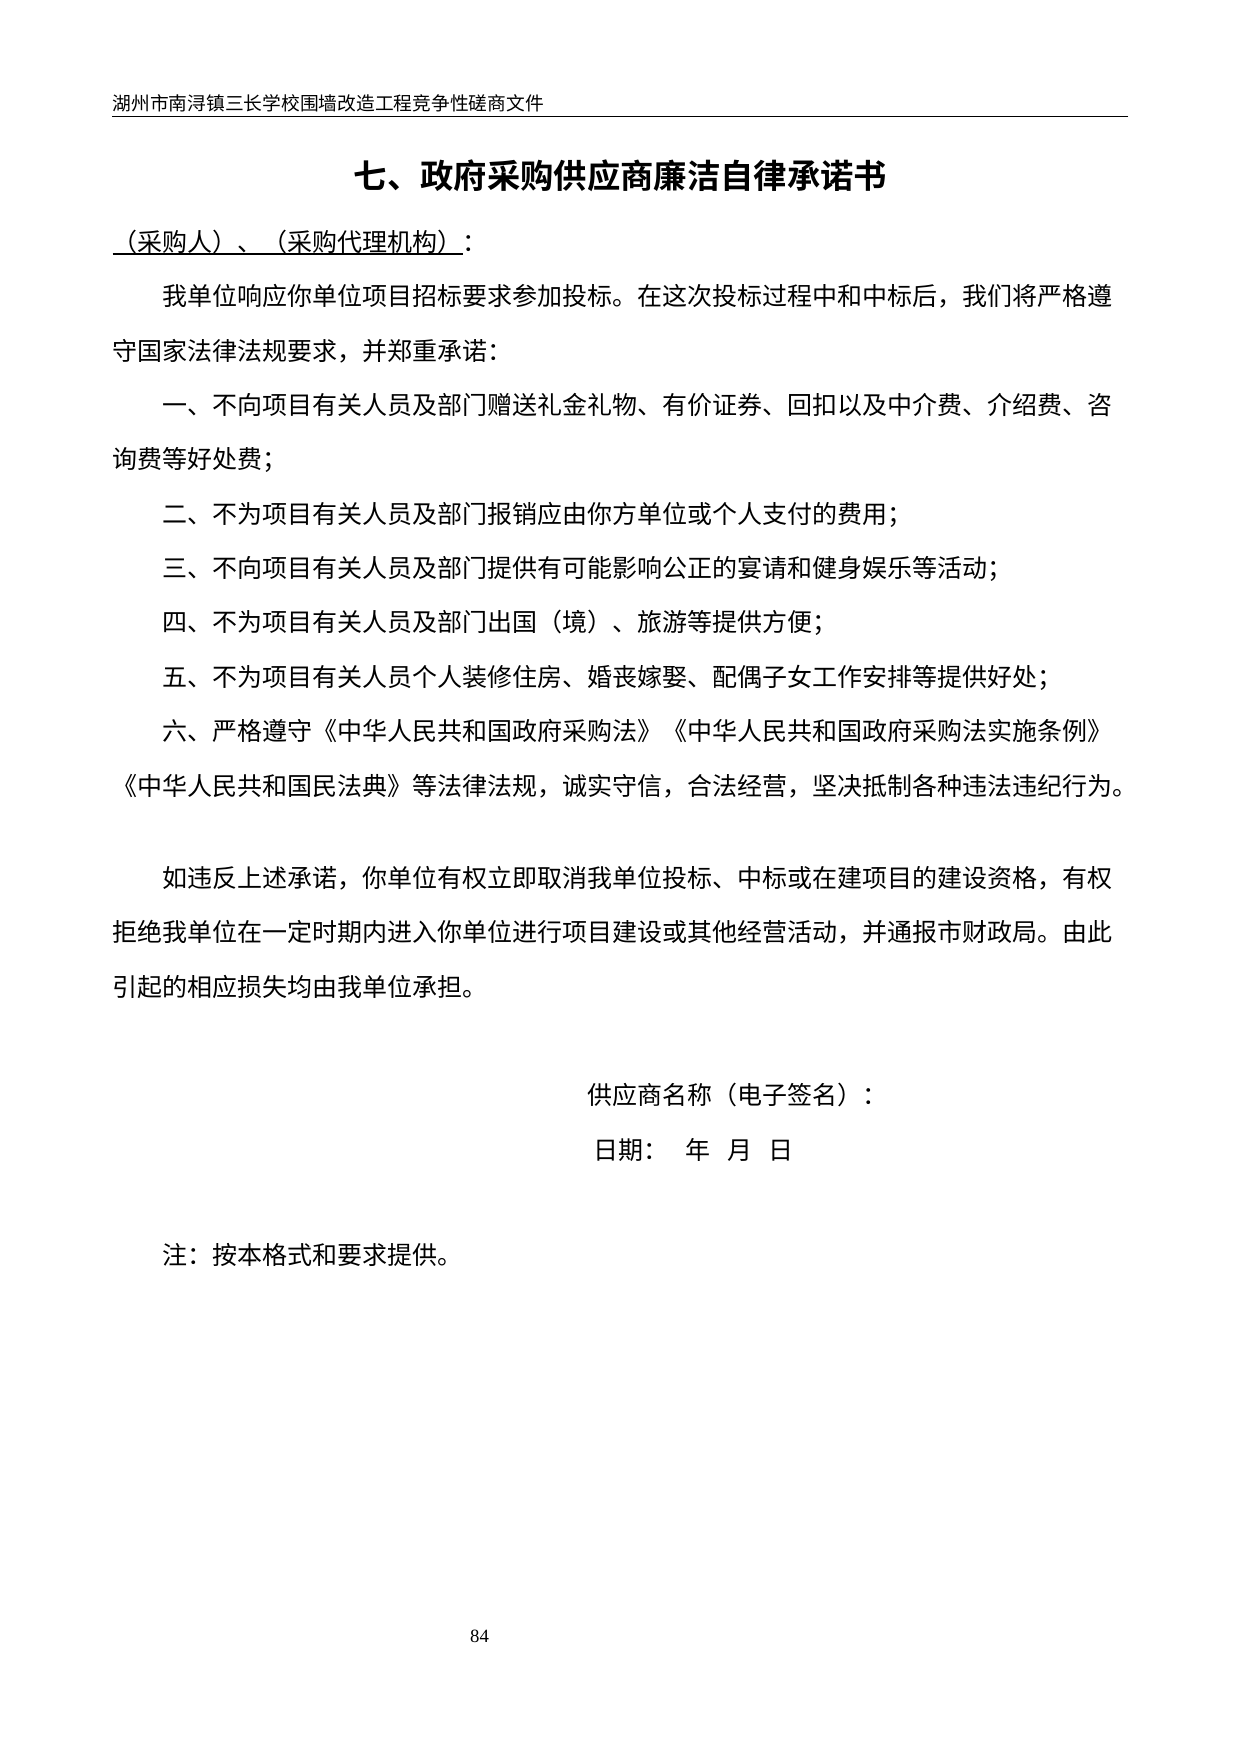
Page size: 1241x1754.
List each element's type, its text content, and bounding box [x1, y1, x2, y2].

text （采购人）、（采购代理机构）： [112, 222, 1128, 258]
text 一、不向项目有关人员及部门赠送礼金礼物、有价证券、回扣以及中介费、介绍费、咨询费等好处费； [112, 385, 1128, 476]
text 三、不向项目有关人员及部门提供有可能影响公正的宴请和健身娱乐等活动； [112, 548, 1128, 585]
text 六、严格遵守《中华人民共和国政府采购法》《中华人民共和国政府采购法实施条例》《中华人民共和国民法典》等法律法规，诚实守信，合法经营，坚决抵制各种违法违纪行为。 [112, 712, 1128, 846]
text 二、不为项目有关人员及部门报销应由你方单位或个人支付的费用； [112, 494, 1128, 530]
text 注：按本格式和要求提供。 [112, 1236, 1128, 1272]
text 供应商名称（电子签名）： [112, 1076, 1011, 1112]
text 五、不为项目有关人员个人装修住房、婚丧嫁娶、配偶子女工作安排等提供好处； [112, 657, 1128, 693]
text 我单位响应你单位项目招标要求参加投标。在这次投标过程中和中标后，我们将严格遵守国家法律法规要求，并郑重承诺： [112, 277, 1128, 367]
text 如违反上述承诺，你单位有权立即取消我单位投标、中标或在建项目的建设资格，有权拒绝我单位在一定时期内进入你单位进行项目建设或其他经营活动，并通报市财政局。由此引起的相应损失均由我单位承担。 [112, 858, 1128, 1003]
text 七、政府采购供应商廉洁自律承诺书 [112, 150, 1128, 198]
text 四、不为项目有关人员及部门出国（境）、旅游等提供方便； [112, 603, 1128, 639]
text 日期： 年 月 日 [593, 1130, 1128, 1166]
